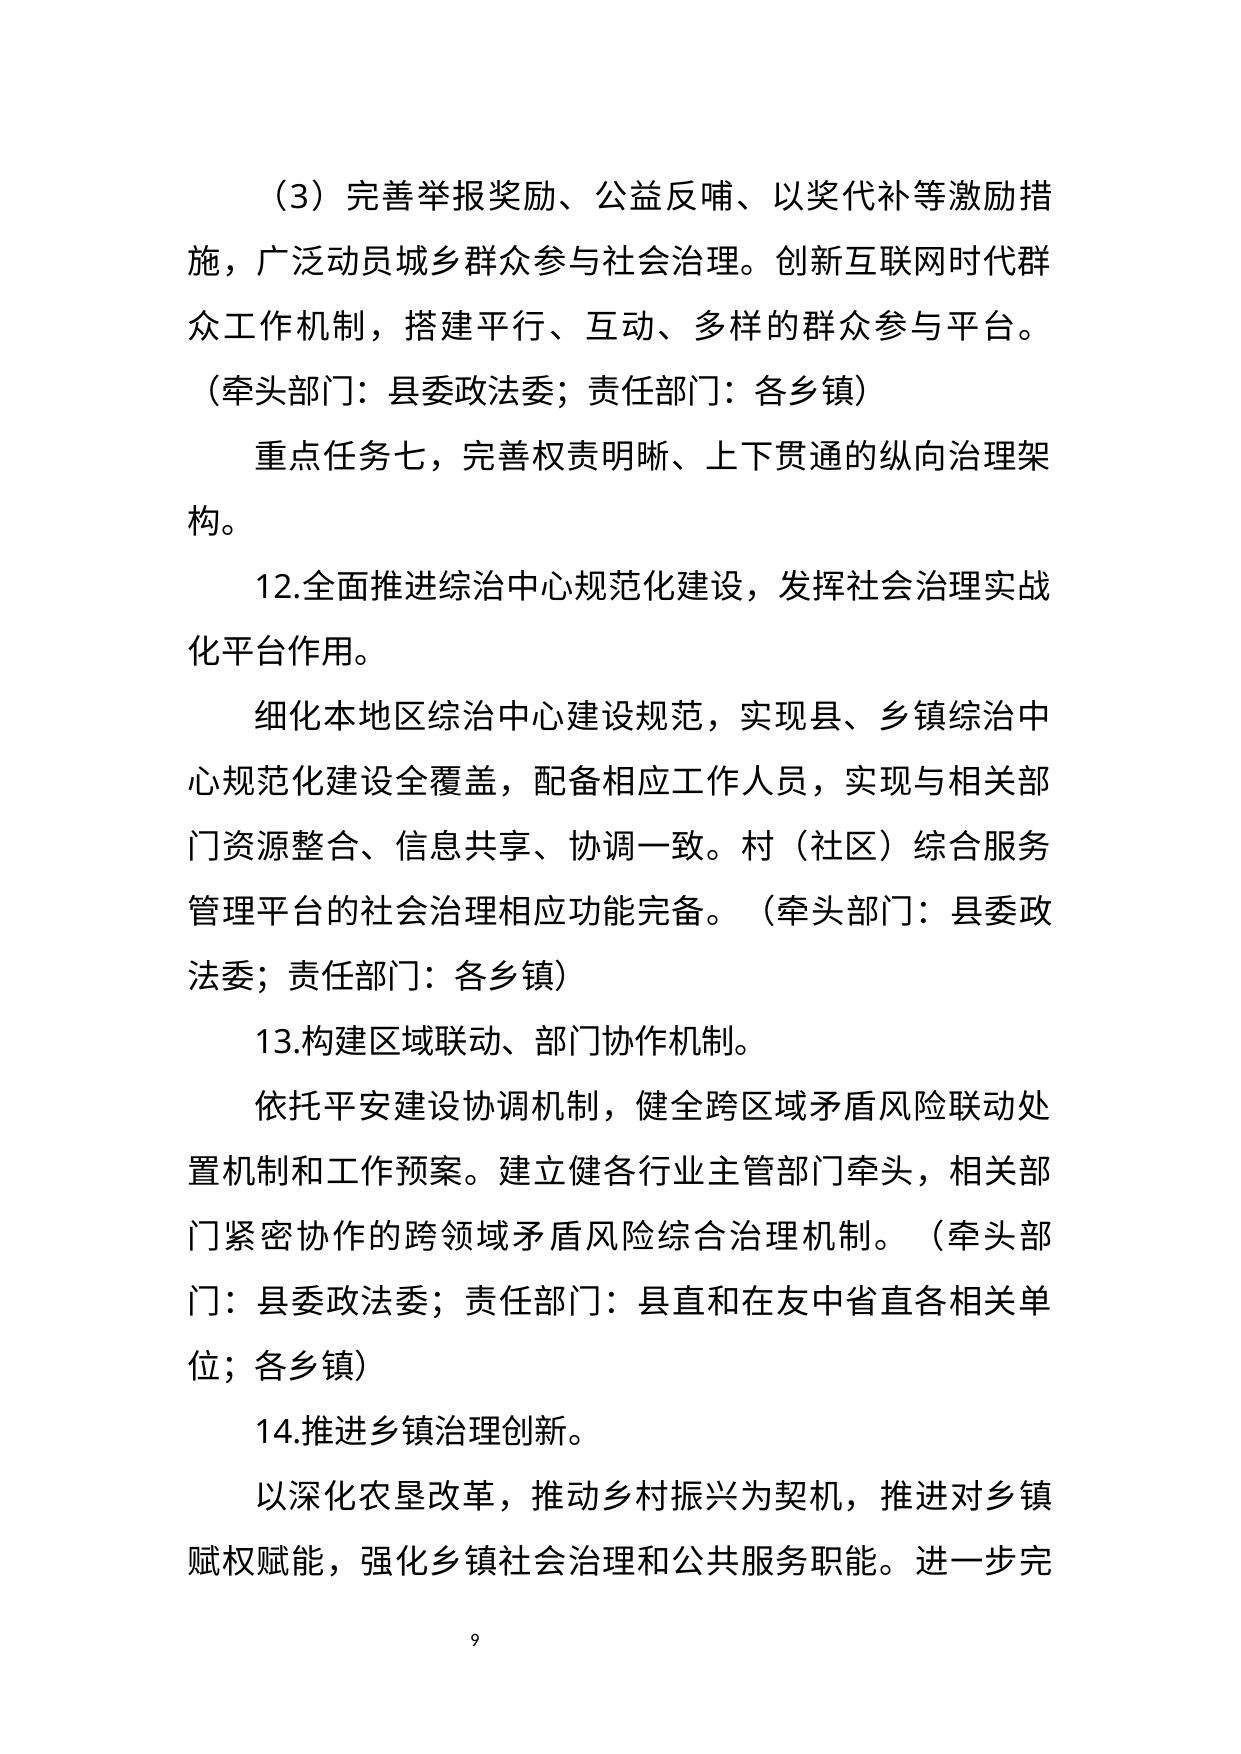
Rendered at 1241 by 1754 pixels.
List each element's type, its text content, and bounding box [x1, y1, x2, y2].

text 13.构建区域联动、部门协作机制。 [187, 1007, 1053, 1072]
text 14.推进乡镇治理创新。 [187, 1397, 1053, 1462]
text 依托平安建设协调机制，健全跨区域矛盾风险联动处置机制和工作预案。建立健各行业主管部门牵头，相关部门紧密协作的跨领域矛盾风险综合治理机制。（牵头部门：县委政法委；责任部门：县直和在友中省直各相关单位；各乡镇） [187, 1072, 1053, 1397]
text 12.全面推进综治中心规范化建设，发挥社会治理实战化平台作用。 [187, 552, 1053, 682]
text （3）完善举报奖励、公益反哺、以奖代补等激励措施，广泛动员城乡群众参与社会治理。创新互联网时代群众工作机制，搭建平行、互动、多样的群众参与平台。（牵头部门：县委政法委；责任部门：各乡镇） [187, 162, 1053, 422]
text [187, 1462, 1053, 1592]
text 重点任务七，完善权责明晰、上下贯通的纵向治理架构。 [187, 422, 1053, 552]
text 细化本地区综治中心建设规范，实现县、乡镇综治中心规范化建设全覆盖，配备相应工作人员，实现与相关部门资源整合、信息共享、协调一致。村（社区）综合服务管理平台的社会治理相应功能完备。（牵头部门：县委政法委；责任部门：各乡镇） [187, 682, 1053, 1007]
